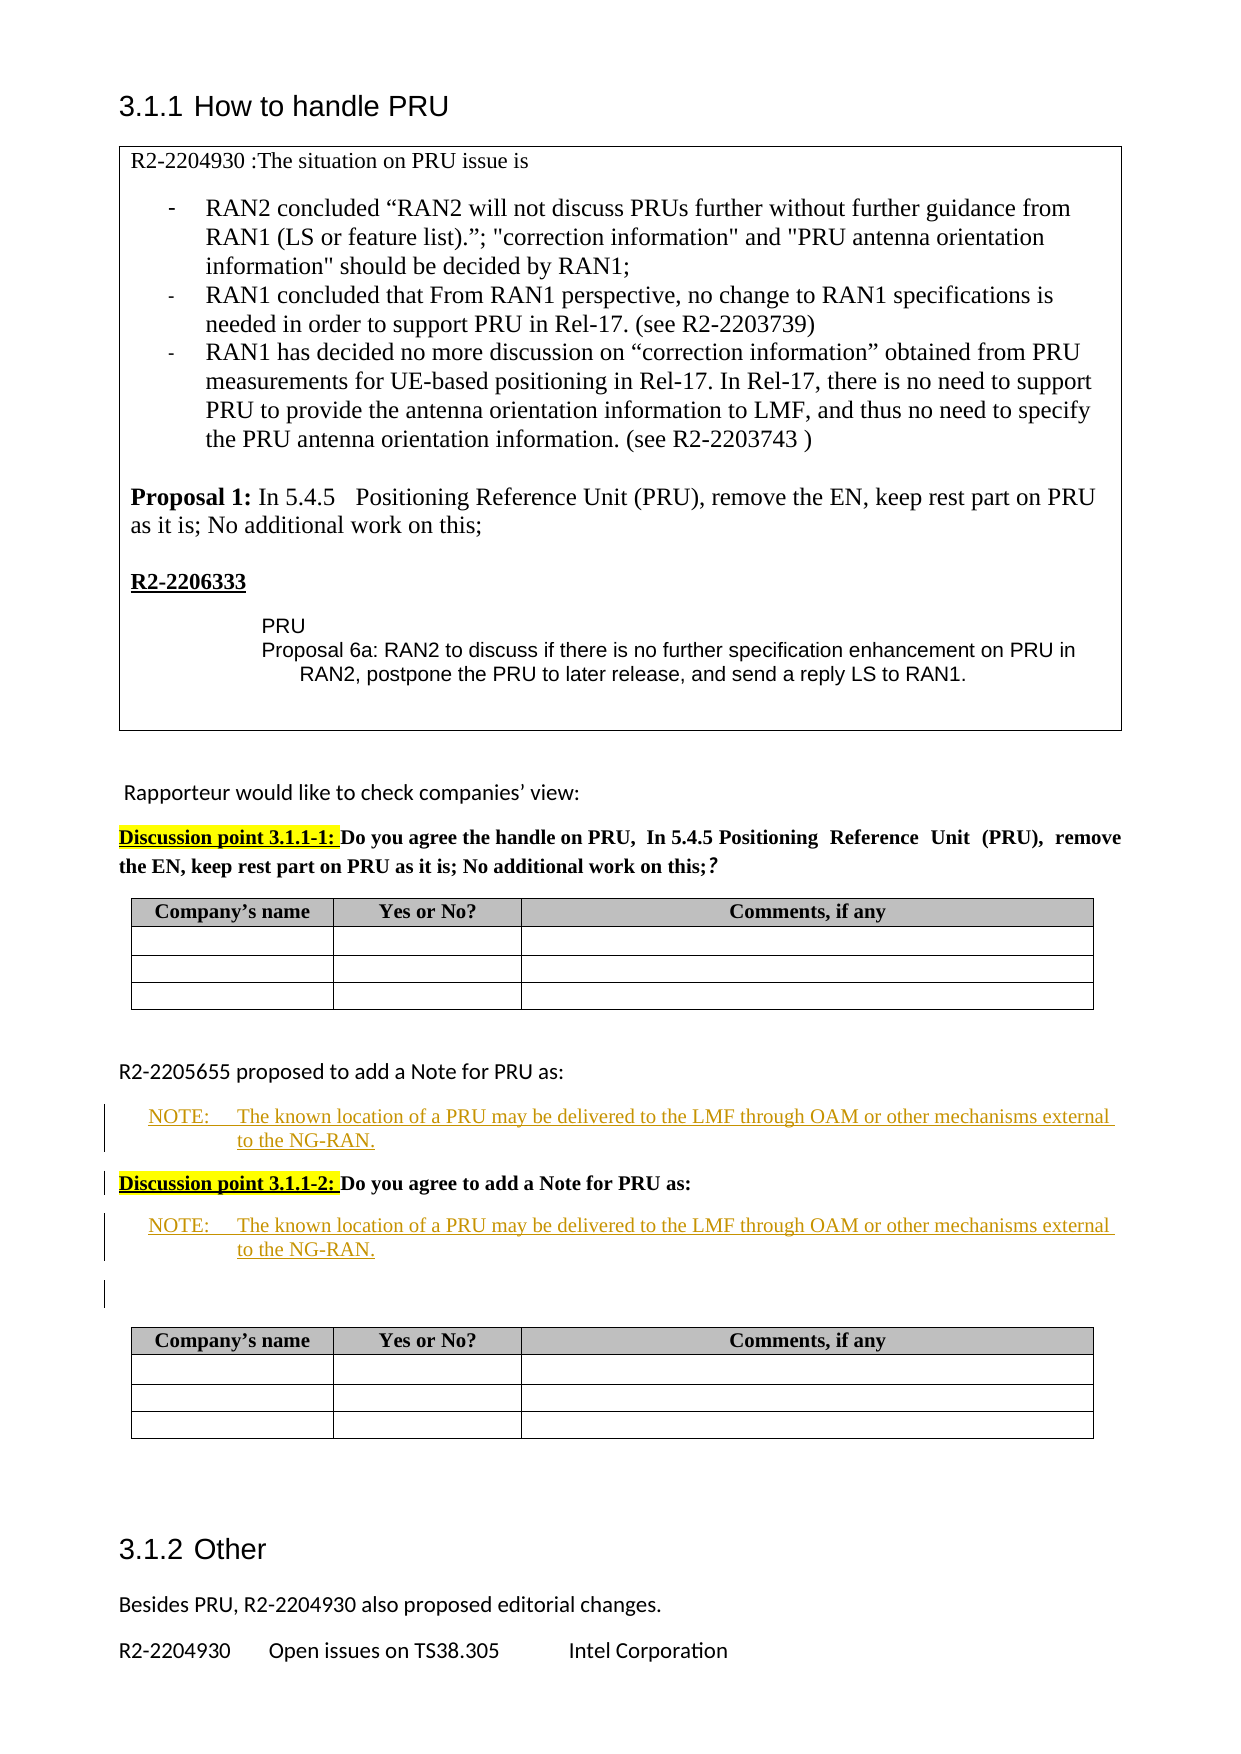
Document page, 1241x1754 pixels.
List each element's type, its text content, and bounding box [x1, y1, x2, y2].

table_header Company’s name [132, 899, 333, 926]
table_header Comments, if any [522, 899, 1093, 926]
table_cell [522, 1385, 1093, 1411]
table_header Comments, if any [522, 1328, 1093, 1354]
table_cell [522, 956, 1093, 982]
table_cell [522, 983, 1093, 1009]
table_cell [334, 1355, 521, 1384]
table_cell [522, 927, 1093, 955]
table_header Company’s name [132, 1328, 333, 1354]
table_cell [334, 927, 521, 955]
table_cell [334, 956, 521, 982]
table_cell [334, 1385, 521, 1411]
text Discussion point 3.1.1-1: Do you agree the handle on PRU, In 5.4.5 Positioning Reference Unit (PRU), remove the EN, keep rest part on PRU as it is; No additional work on this;? [118, 825, 1122, 879]
table_cell [132, 1412, 333, 1438]
text R2-2204930 Open issues on TS38.305 Intel Corporation [118, 1637, 1122, 1664]
table_header Yes or No? [334, 899, 521, 926]
table_cell [522, 1355, 1093, 1384]
table_cell [132, 983, 333, 1009]
text Besides PRU, R2-2204930 also proposed editorial changes. [118, 1590, 1122, 1618]
table_header R2-2204930 :The situation on PRU issue is RAN2 concluded “RAN2 will not discuss PRUs further without further guidance from RAN1 (LS or feature list).”; "correction information" and "PRU antenna orientation information" should be decided by RAN1; RAN1 concluded that From RAN1 perspective, no change to RAN1 specifications is needed in order to support PRU in Rel-17. (see R2-2203739) RAN1 has decided no more discussion on “correction information” obtained from PRU measurements for UE-based positioning in Rel-17. In Rel-17, there is no need to support PRU to provide the antenna orientation information to LMF, and thus no need to specify the PRU antenna orientation information. (see R2-2203743 ) Proposal 1: In 5.4.5 Positioning Reference Unit (PRU), remove the EN, keep rest part on PRU as it is; No additional work on this; R2-2206333 PRU Proposal 6a: RAN2 to discuss if there is no further specification enhancement on PRU in RAN2, postpone the PRU to later release, and send a reply LS to RAN1. [120, 147, 1121, 730]
subtitle Other [118, 1532, 1122, 1566]
table_cell [132, 956, 333, 982]
table_cell [522, 1412, 1093, 1438]
table_cell [132, 1385, 333, 1411]
text Discussion point 3.1.1-2: Do you agree to add a Note for PRU as: [340, 1171, 1122, 1195]
table_cell [132, 1355, 333, 1384]
subtitle How to handle PRU [118, 88, 1122, 122]
table_cell [334, 1412, 521, 1438]
text Rapporteur would like to check companies’ view: [118, 778, 1122, 806]
text R2-2205655 proposed to add a Note for PRU as: [118, 1057, 1122, 1085]
table_header Yes or No? [334, 1328, 521, 1354]
table_cell [334, 983, 521, 1009]
table_cell [132, 927, 333, 955]
